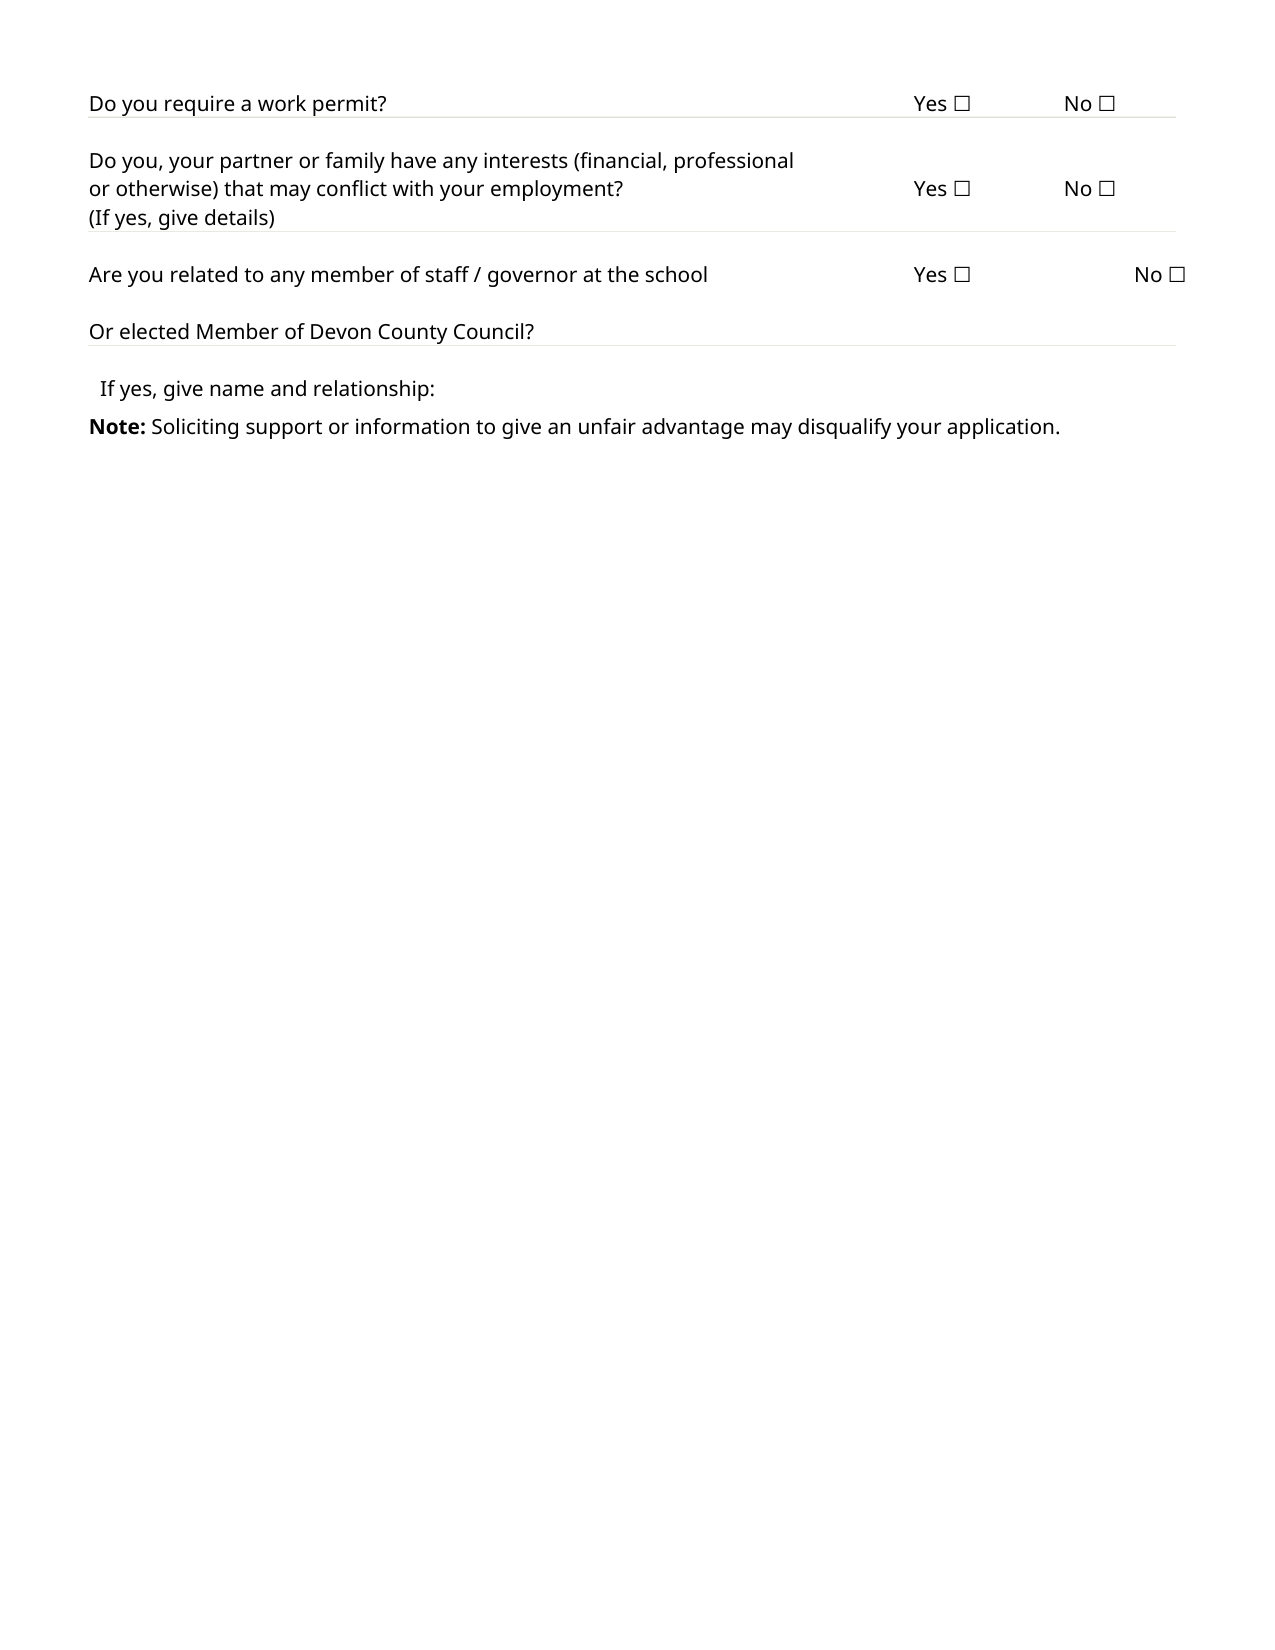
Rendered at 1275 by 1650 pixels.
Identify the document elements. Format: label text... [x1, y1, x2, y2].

table_header If yes, give name and relationship: [89, 374, 1186, 412]
text Or elected Member of Devon County Council? [89, 317, 1186, 345]
text Do you require a work permit? Yes No [89, 89, 1186, 146]
text or otherwise) that may conflict with your employment? Yes No [89, 174, 1186, 203]
text Note: Soliciting support or information to give an unfair advantage may disqualify your application. [89, 412, 1186, 440]
text (If yes, give details) [89, 203, 1186, 231]
text Are you related to any member of staff / governor at the school Yes No [89, 260, 1186, 317]
text Do you, your partner or family have any interests (financial, professional [89, 146, 1186, 174]
